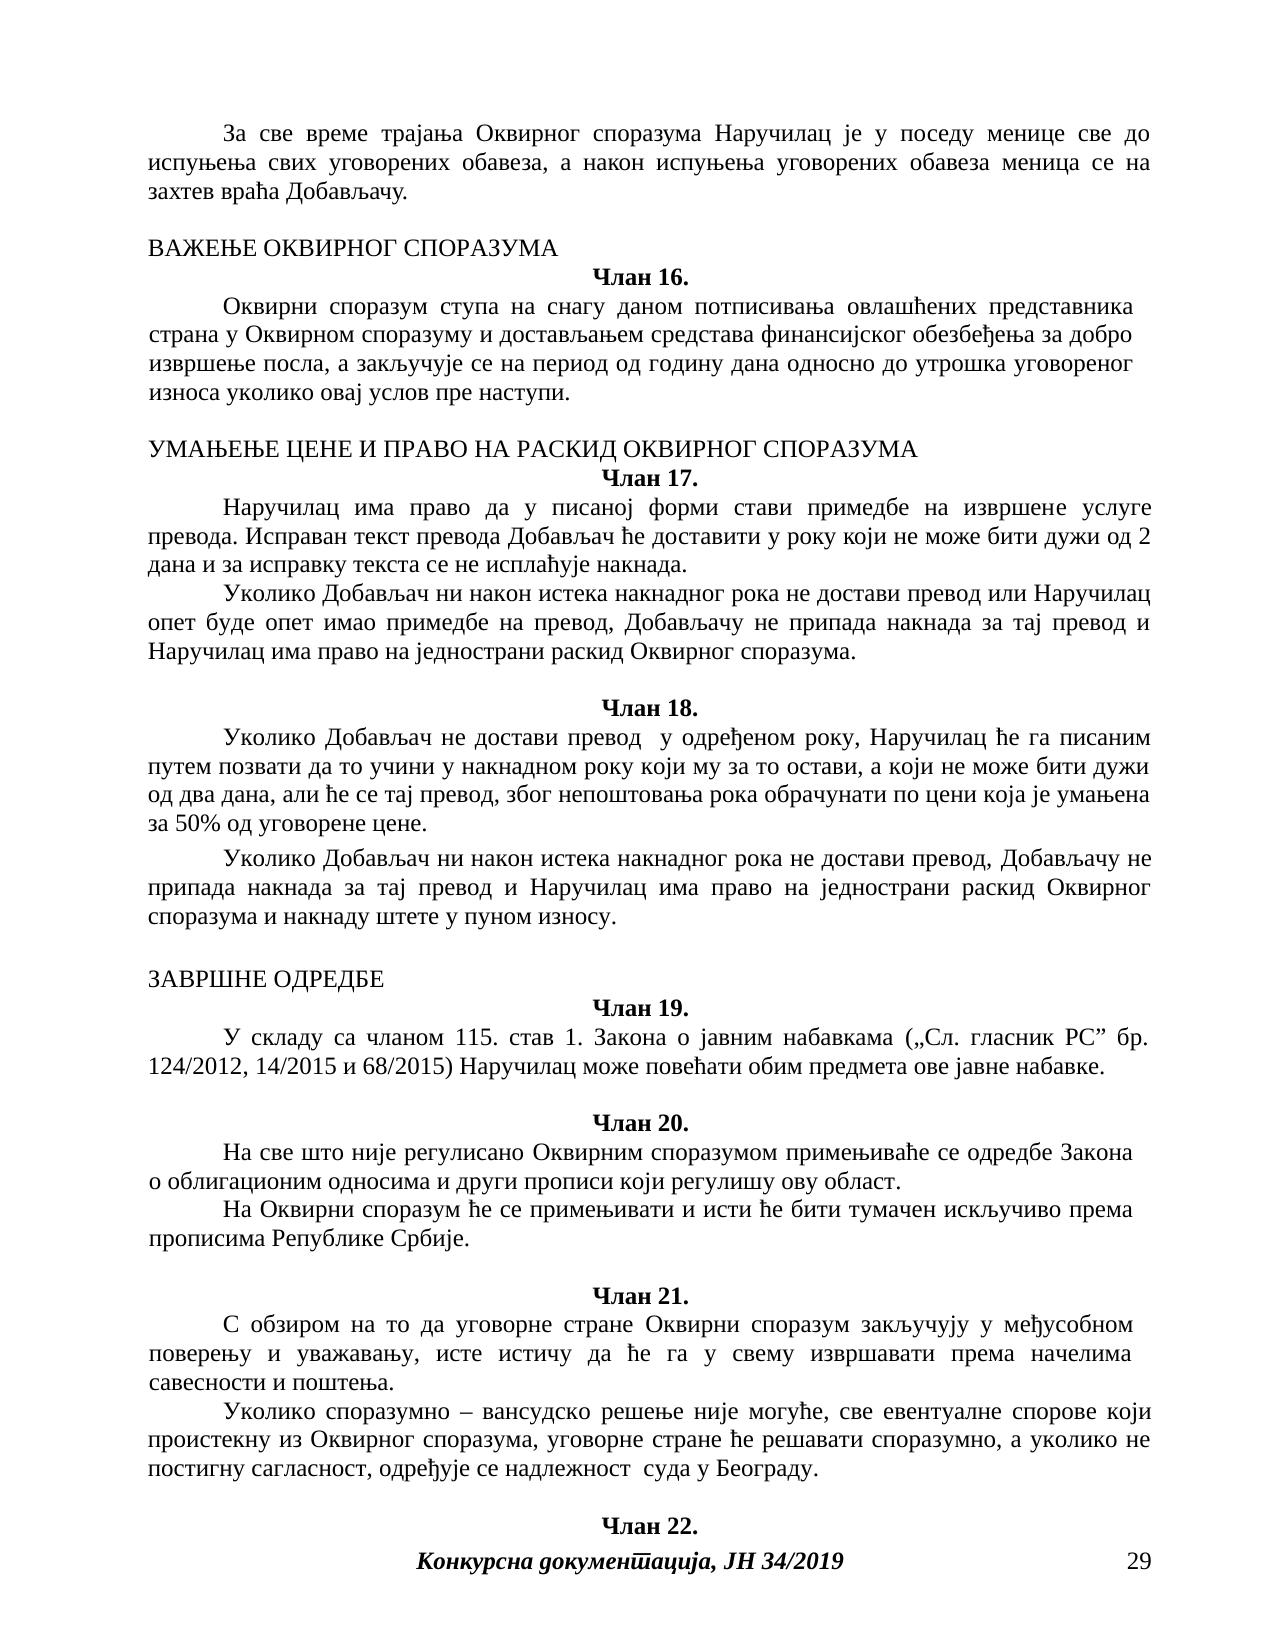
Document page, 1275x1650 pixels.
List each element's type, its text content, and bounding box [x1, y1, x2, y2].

text Члан 16. [148, 262, 1133, 291]
text Уколико Добављач не достави превод у одређеном року, Наручилац ће га писаним путем позвати да то учини у накнадном року који му за то остави, а који не може бити дужи од два дана, али ће се тај превод, због непоштовања рока обрачунати по цени која је умањена за 50% од уговорене цене. [148, 722, 1152, 837]
text Члан 18. [148, 693, 1152, 722]
text Уколико Добављач ни након истека накнадног рока не достави превод, Добављачу не припада накнада за тај превод и Наручилац има право на једнострани раскид Оквирног споразума и накнаду штете у пуном износу. [148, 843, 1152, 929]
text ВАЖЕЊЕ ОКВИРНОГ СПОРАЗУМА [148, 233, 1133, 262]
text Члан 17. [148, 463, 1152, 492]
text Члан 20. [148, 1108, 1133, 1137]
text Наручилац има право да у писаној форми стави примедбе на извршене услуге превода. Исправан текст превода Добављач ће доставити у року који не може бити дужи од 2 дана и за исправку текста се не исплаћује накнада. [148, 492, 1152, 578]
text За све време трајања Оквирног споразума Наручилац је у поседу менице све до испуњења свих уговорених обавеза, а након испуњења уговорених обавеза меница се на захтев враћа Добављачу. [148, 118, 1152, 204]
text Уколико споразумно – вансудско решење није могуће, све евентуалне спорове који проистекну из Оквирног споразума, уговорне стране ће решавати споразумно, а уколико не постигну сагласност, одређује се надлежност суда у Београду. [148, 1396, 1152, 1482]
text УМАЊЕЊЕ ЦЕНЕ И ПРАВО НА РАСКИД ОКВИРНОГ СПОРАЗУМА [148, 434, 1152, 463]
text С обзиром на то да уговорне стране Оквирни споразум закључују у међусобном поверењу и уважавању, исте истичу да ће га у свему извршавати према начелима савесности и поштења. [149, 1309, 1133, 1396]
text У складу са чланом 115. став 1. Закона о јавним набавкама („Сл. гласник РС” бр. 124/2012, 14/2015 и 68/2015) Наручилац може повећати обим предмета ове јавне набавке. [148, 1022, 1149, 1079]
text Оквирни споразум ступа на снагу даном потписивања овлашћених представника страна у Оквирном споразуму и достављањем средстава финансијског обезбеђења за добро извршење посла, а закључује се на период од годину дана односно до утрошка уговореног износа уколико овај услов пре наступи. [148, 291, 1133, 406]
text Члан 22. [148, 1511, 1152, 1540]
text ЗАВРШНЕ ОДРЕДБЕ [148, 964, 1133, 993]
text На Оквирни споразум ће се примењивати и исти ће бити тумачен искључиво према прописима Републике Србије. [149, 1194, 1133, 1252]
text На све што није регулисано Оквирним споразумом примењиваће се одредбе Закона о облигационим односима и други прописи који регулишу ову област. [148, 1137, 1133, 1194]
text Члан 21. [148, 1281, 1133, 1309]
text Уколико Добављач ни након истека накнадног рока не достави превод или Наручилац опет буде опет имао примедбе на превод, Добављачу не припада накнада за тај превод и Наручилац има право на једнострани раскид Оквирног споразума. [148, 578, 1152, 664]
text Члан 19. [148, 993, 1133, 1022]
